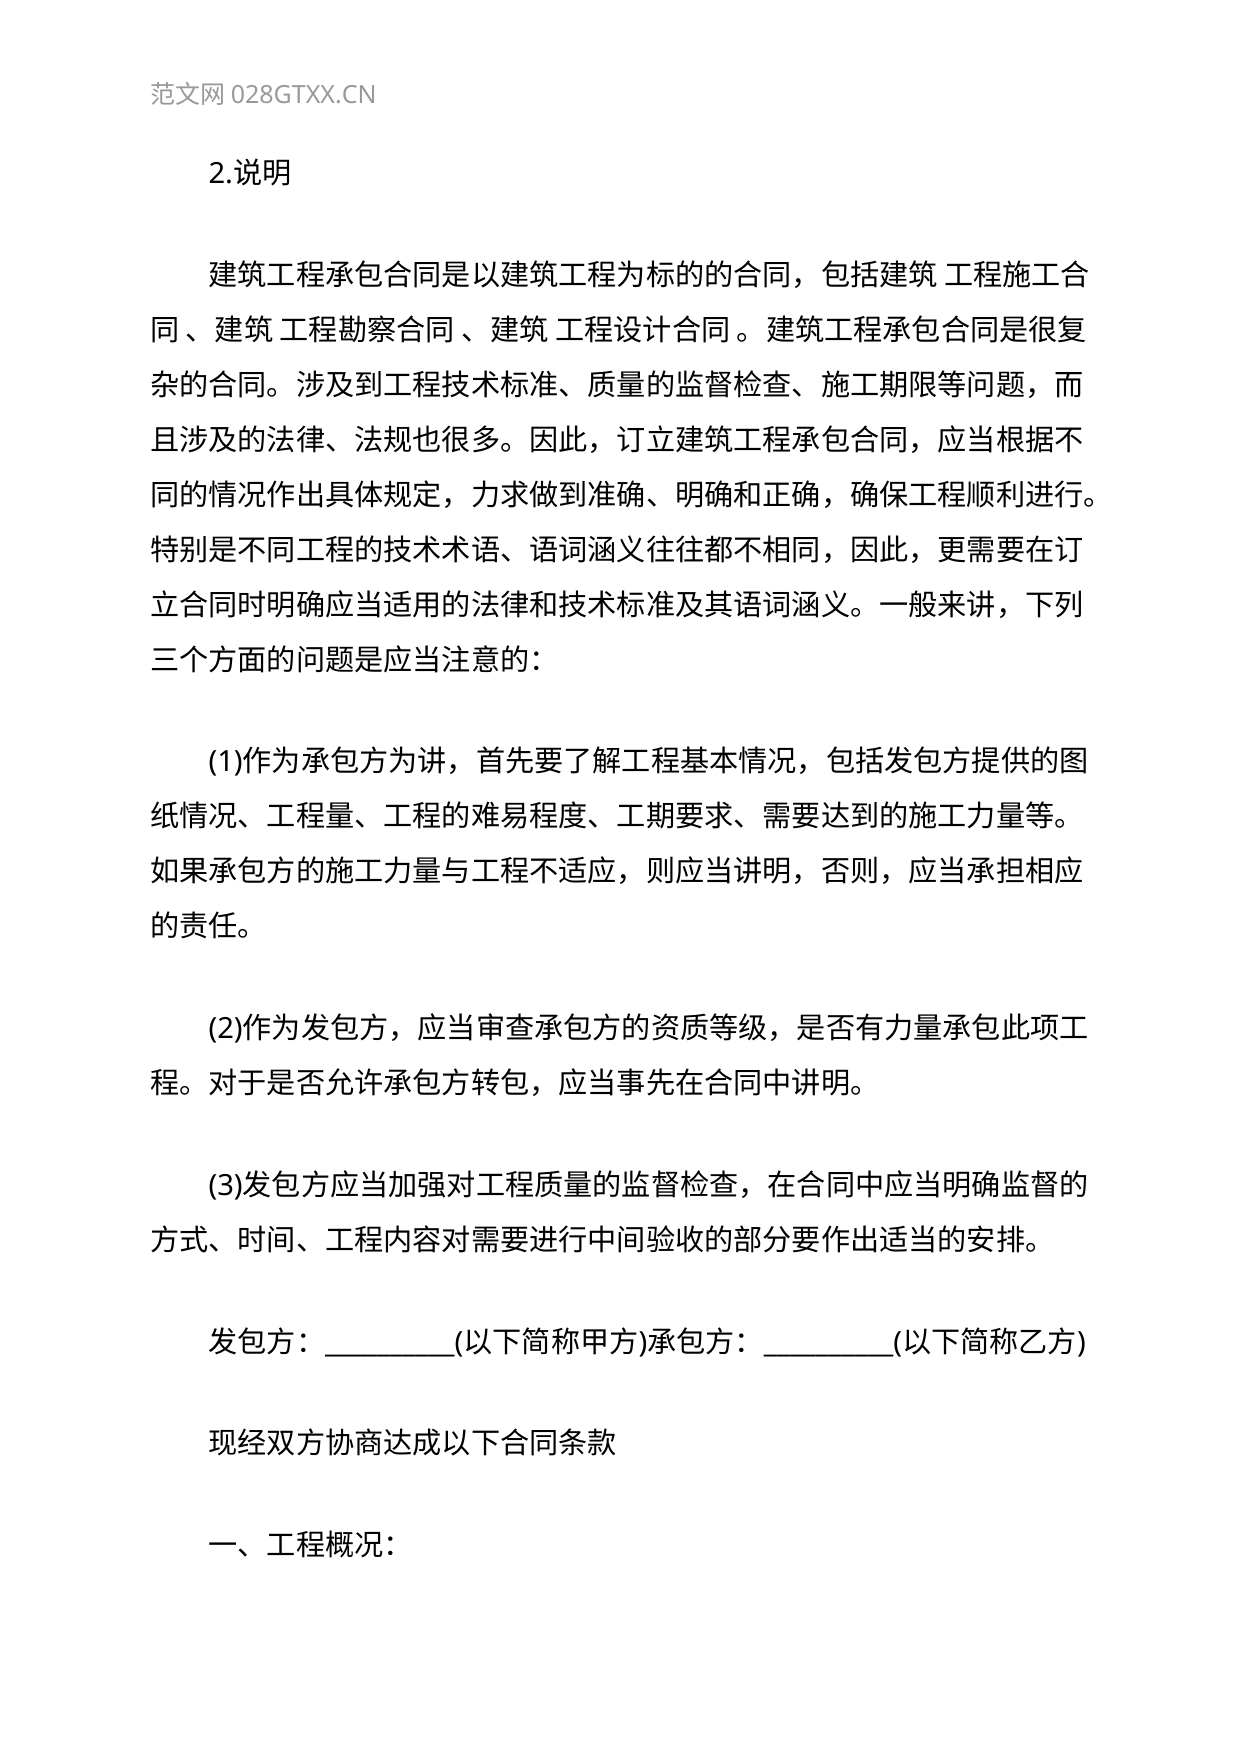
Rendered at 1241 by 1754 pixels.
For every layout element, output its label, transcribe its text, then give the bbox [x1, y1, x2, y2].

text 建筑工程承包合同是以建筑工程为标的的合同，包括建筑 工程施工合同 、建筑 工程勘察合同 、建筑 工程设计合同 。建筑工程承包合同是很复杂的合同。涉及到工程技术标准、质量的监督检查、施工期限等问题，而且涉及的法律、法规也很多。因此，订立建筑工程承包合同，应当根据不同的情况作出具体规定，力求做到准确、明确和正确，确保工程顺利进行。特别是不同工程的技术术语、语词涵义往往都不相同，因此，更需要在订立合同时明确应当适用的法律和技术标准及其语词涵义。一般来讲，下列三个方面的问题是应当注意的： [150, 252, 1090, 678]
text 发包方：__________(以下简称甲方)承包方：__________(以下简称乙方) [150, 1318, 1090, 1361]
text (2)作为发包方，应当审查承包方的资质等级，是否有力量承包此项工程。对于是否允许承包方转包，应当事先在合同中讲明。 [150, 1004, 1090, 1102]
text 2.说明 [150, 150, 1090, 192]
text (3)发包方应当加强对工程质量的监督检查，在合同中应当明确监督的方式、时间、工程内容对需要进行中间验收的部分要作出适当的安排。 [150, 1161, 1090, 1259]
text 一、工程概况： [150, 1522, 1090, 1564]
text 现经双方协商达成以下合同条款 [150, 1420, 1090, 1462]
text (1)作为承包方为讲，首先要了解工程基本情况，包括发包方提供的图纸情况、工程量、工程的难易程度、工期要求、需要达到的施工力量等。如果承包方的施工力量与工程不适应，则应当讲明，否则，应当承担相应的责任。 [150, 738, 1090, 945]
